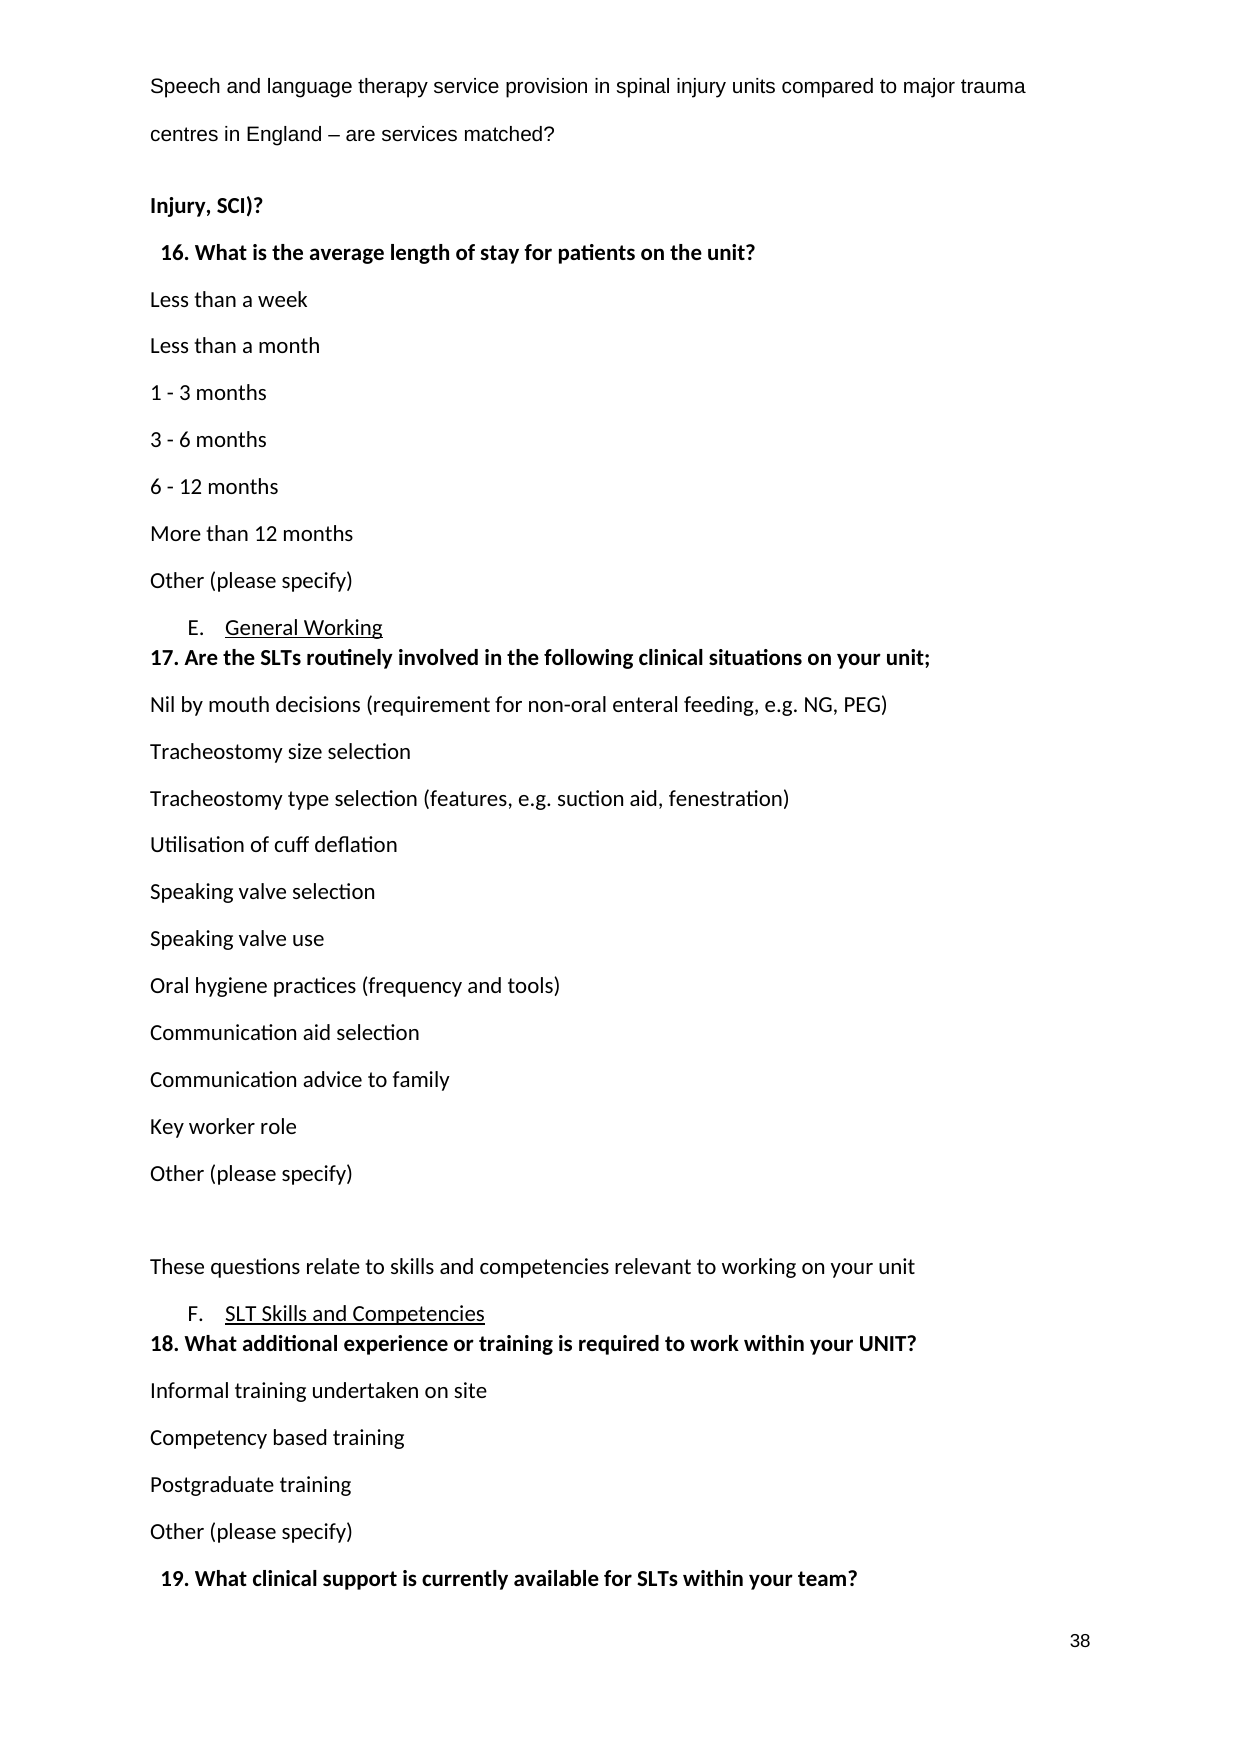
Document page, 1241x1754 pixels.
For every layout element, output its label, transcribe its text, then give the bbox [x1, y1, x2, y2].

text More than 12 months [150, 519, 1090, 547]
text Other (please specify) [150, 1159, 1090, 1187]
text Communication advice to family [150, 1065, 1090, 1093]
text Speaking valve use [150, 924, 1090, 952]
text Tracheostomy size selection [150, 737, 1090, 765]
text Communication aid selection [150, 1018, 1090, 1046]
text 19. What clinical support is currently available for SLTs within your team? [150, 1564, 1090, 1592]
text Postgraduate training [150, 1470, 1090, 1498]
text Tracheostomy type selection (features, e.g. suction aid, fenestration) [150, 784, 1090, 812]
text Less than a month [150, 332, 1090, 359]
text Other (please specify) [150, 1517, 1090, 1545]
text 17. Are the SLTs routinely involved in the following clinical situations on your unit; [150, 643, 1090, 671]
text 18. What additional experience or training is required to work within your UNIT? [150, 1329, 1090, 1357]
text Oral hygiene practices (frequency and tools) [150, 971, 1090, 999]
list SLT Skills and Competencies [187, 1299, 1090, 1327]
text Other (please specify) [150, 566, 1090, 594]
text Utilisation of cuff deflation [150, 831, 1090, 858]
text Nil by mouth decisions (requirement for non-oral enteral feeding, e.g. NG, PEG) [150, 690, 1090, 718]
text Injury, SCI)? [150, 191, 1090, 219]
text Informal training undertaken on site [150, 1376, 1090, 1404]
text Key worker role [150, 1112, 1090, 1140]
text Less than a week [150, 285, 1090, 313]
text 3 - 6 months [150, 425, 1090, 453]
text 6 - 12 months [150, 472, 1090, 500]
text These questions relate to skills and competencies relevant to working on your unit [150, 1252, 1090, 1280]
text Competency based training [150, 1423, 1090, 1451]
list General Working [187, 613, 1090, 641]
text 1 - 3 months [150, 378, 1090, 406]
text Speaking valve selection [150, 877, 1090, 905]
text 16. What is the average length of stay for patients on the unit? [150, 238, 1090, 266]
